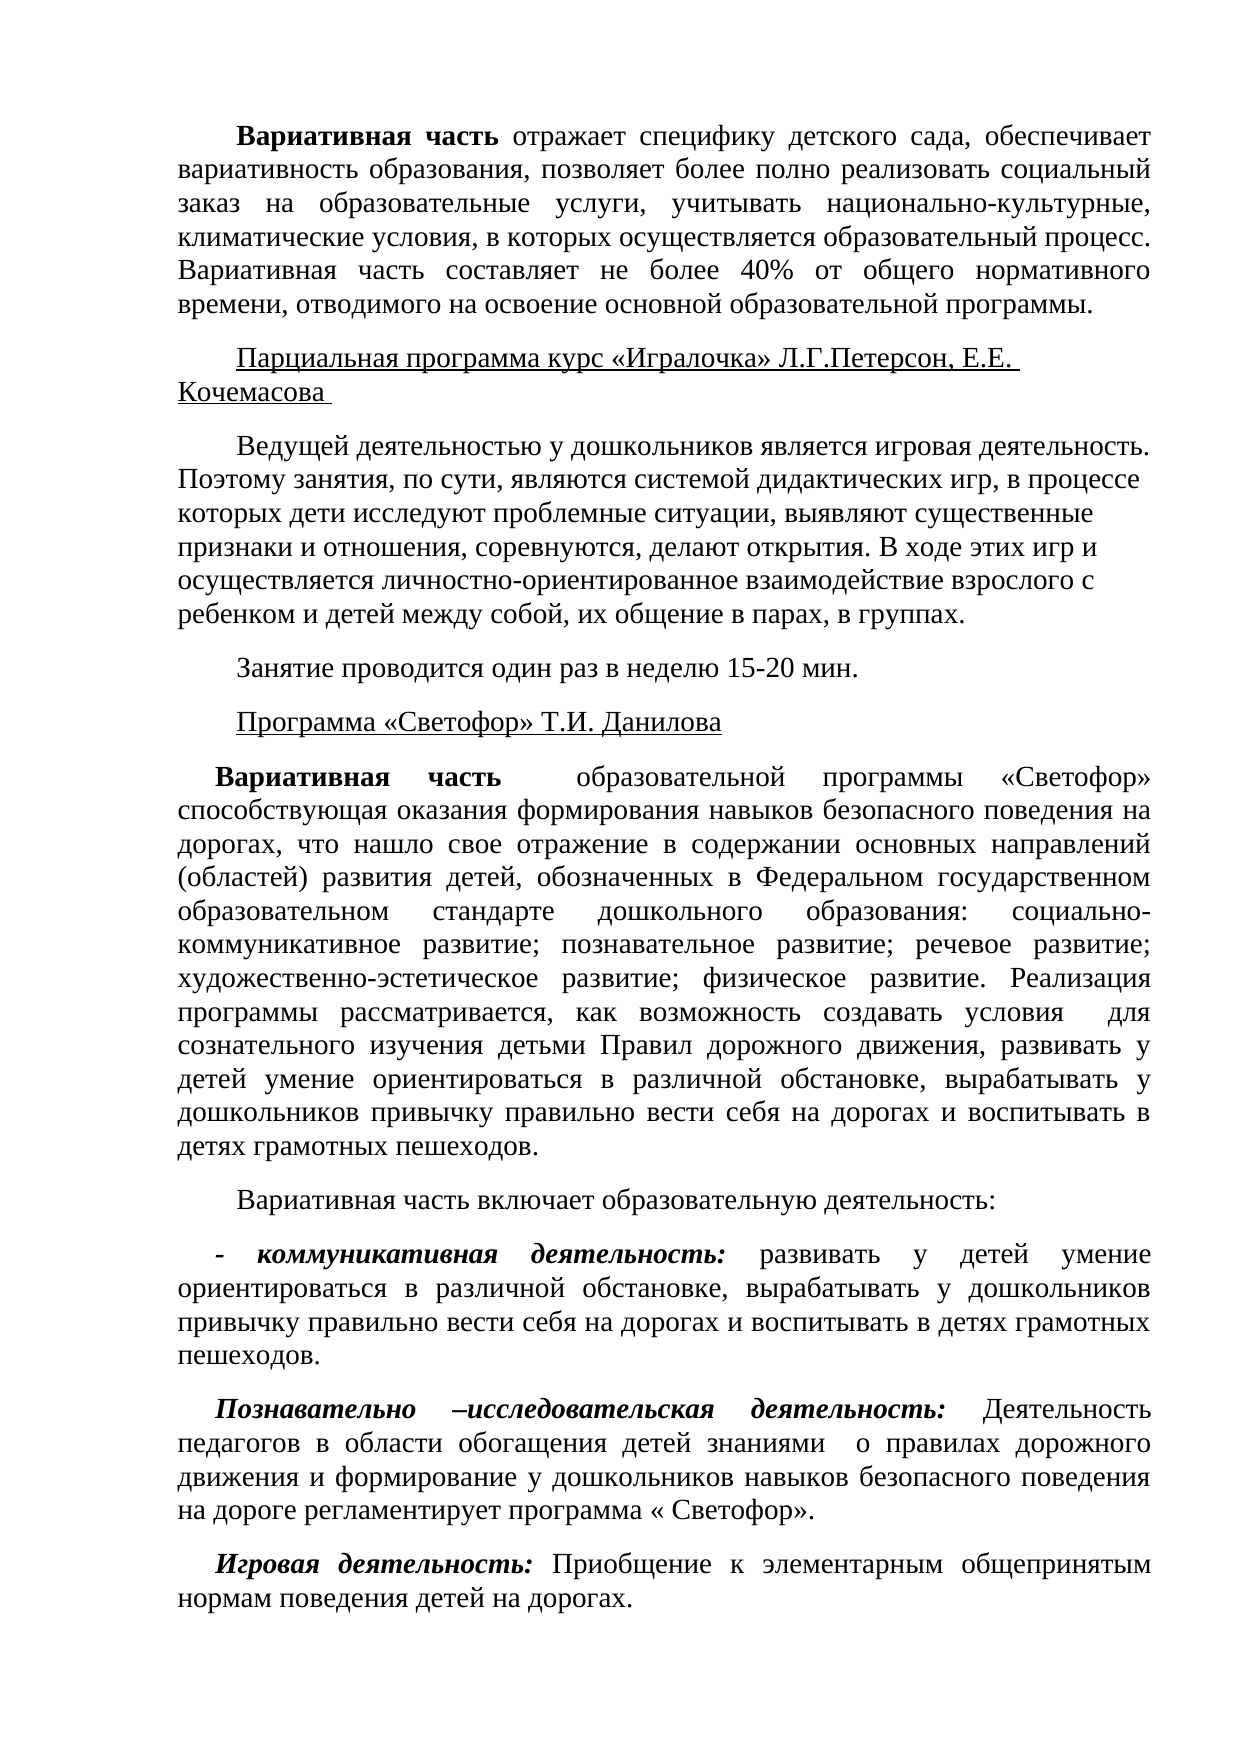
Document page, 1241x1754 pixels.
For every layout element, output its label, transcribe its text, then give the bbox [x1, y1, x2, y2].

text Ведущей деятельностью у дошкольников является игровая деятельность. Поэтому занятия, по сути, являются системой дидактических игр, в процессе которых дети исследуют проблемные ситуации, выявляют существенные признаки и отношения, соревнуются, делают открытия. В ходе этих игр и осуществляется личностно-ориентированное взаимодействие взрослого с ребенком и детей между собой, их общение в парах, в группах. [177, 428, 1152, 629]
text Игровая деятельность: Приобщение к элементарным общепринятым нормам поведения детей на дорогах. [177, 1547, 1152, 1614]
text Вариативная часть отражает специфику детского сада, обеспечивает вариативность образования, позволяет более полно реализовать социальный заказ на образовательные услуги, учитывать национально-культурные, климатические условия, в которых осуществляется образовательный процесс. Вариативная часть составляет не более 40% от общего нормативного времени, отводимого на освоение основной образовательной программы. [177, 118, 1152, 319]
text Парциальная программа курс «Игралочка» Л.Г.Петерсон, Е.Е. Кочемасова [177, 340, 1152, 407]
text Вариативная часть образовательной программы «Светофор» способствующая оказания формирования навыков безопасного поведения на дорогах, что нашло свое отражение в содержании основных направлений (областей) развития детей, обозначенных в Федеральном государственном образовательном стандарте дошкольного образования: социально-коммуникативное развитие; познавательное развитие; речевое развитие; художественно-эстетическое развитие; физическое развитие. Реализация программы рассматривается, как возможность создавать условия для сознательного изучения детьми Правил дорожного движения, развивать у детей умение ориентироваться в различной обстановке, вырабатывать у дошкольников привычку правильно вести себя на дорогах и воспитывать в детях грамотных пешеходов. [177, 759, 1152, 1161]
text Вариативная часть включает образовательную деятельность: [177, 1182, 1152, 1216]
text Программа «Светофор» Т.И. Данилова [177, 704, 1152, 738]
text - коммуникативная деятельность: развивать у детей умение ориентироваться в различной обстановке, вырабатывать у дошкольников привычку правильно вести себя на дорогах и воспитывать в детях грамотных пешеходов. [177, 1237, 1152, 1371]
text Занятие проводится один раз в неделю 15-20 мин. [177, 650, 1152, 684]
text Познавательно –исследовательская деятельность: Деятельность педагогов в области обогащения детей знаниями о правилах дорожного движения и формирование у дошкольников навыков безопасного поведения на дороге регламентирует программа « Светофор». [177, 1392, 1152, 1526]
